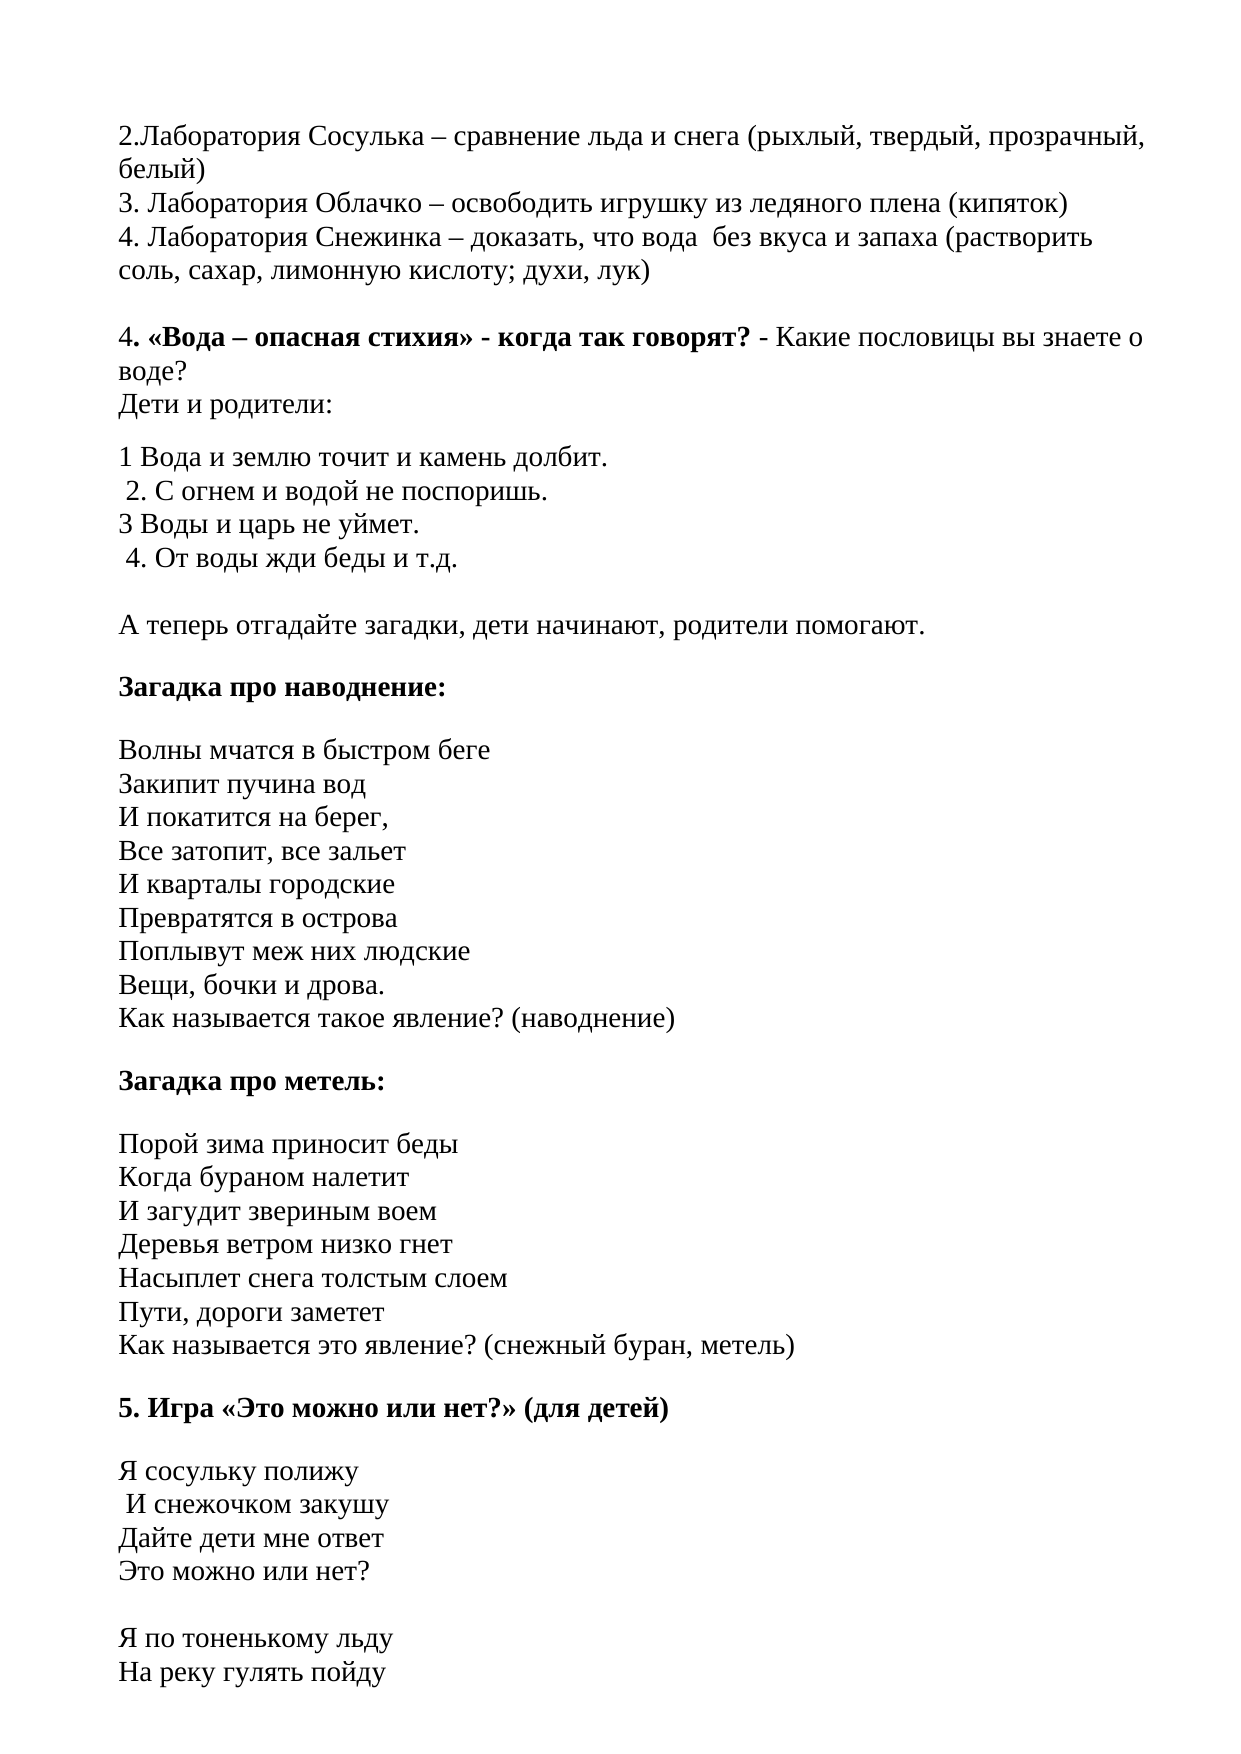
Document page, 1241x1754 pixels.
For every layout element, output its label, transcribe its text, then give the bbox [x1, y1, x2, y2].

text 3 Воды и царь не уймет. [118, 506, 1152, 540]
text И снежочком закушу [118, 1486, 1152, 1520]
text 1 Вода и землю точит и камень долбит. [118, 439, 1152, 473]
text 5. Игра «Это можно или нет?» (для детей) [118, 1390, 1152, 1423]
text Насыплет снега толстым слоем [118, 1260, 1152, 1294]
text Я сосульку полижу [118, 1453, 1152, 1486]
text И загудит звериным воем [118, 1193, 1152, 1227]
text Дайте дети мне ответ [118, 1520, 1152, 1553]
text Порой зима приносит беды [118, 1126, 1152, 1159]
text Поплывут меж них людские [118, 933, 1152, 967]
text Деревья ветром низко гнет [118, 1227, 1152, 1260]
text Когда бураном налетит [118, 1159, 1152, 1193]
text Загадка про наводнение: [118, 669, 1152, 703]
text Волны мчатся в быстром беге [118, 732, 1152, 766]
text 3. Лаборатория Облачко – освободить игрушку из ледяного плена (кипяток) [118, 185, 1152, 219]
text 4. «Вода – опасная стихия» - когда так говорят? - Какие пословицы вы знаете о воде? [118, 319, 1152, 386]
text Как называется такое явление? (наводнение) [118, 1001, 1152, 1034]
text И покатится на берег, [118, 799, 1152, 833]
text Превратятся в острова [118, 900, 1152, 933]
text Я по тоненькому льду [118, 1620, 1152, 1654]
text Это можно или нет? [118, 1553, 1152, 1587]
text Вещи, бочки и дрова. [118, 967, 1152, 1001]
text 2. С огнем и водой не поспоришь. [118, 473, 1152, 506]
text Как называется это явление? (снежный буран, метель) [118, 1327, 1152, 1361]
text А теперь отгадайте загадки, дети начинают, родители помогают. [118, 607, 1152, 640]
text И кварталы городские [118, 866, 1152, 900]
text Закипит пучина вод [118, 766, 1152, 799]
text Пути, дороги заметет [118, 1294, 1152, 1327]
text 2.Лаборатория Сосулька – сравнение льда и снега (рыхлый, твердый, прозрачный, белый) [118, 118, 1152, 185]
text 4. От воды жди беды и т.д. [118, 540, 1152, 573]
text На реку гулять пойду [118, 1654, 1152, 1687]
text Загадка про метель: [118, 1063, 1152, 1097]
text 4. Лаборатория Снежинка – доказать, что вода без вкуса и запаха (растворить соль, сахар, лимонную кислоту; духи, лук) [118, 219, 1152, 286]
text Дети и родители: [118, 386, 1152, 420]
text Все затопит, все зальет [118, 833, 1152, 866]
